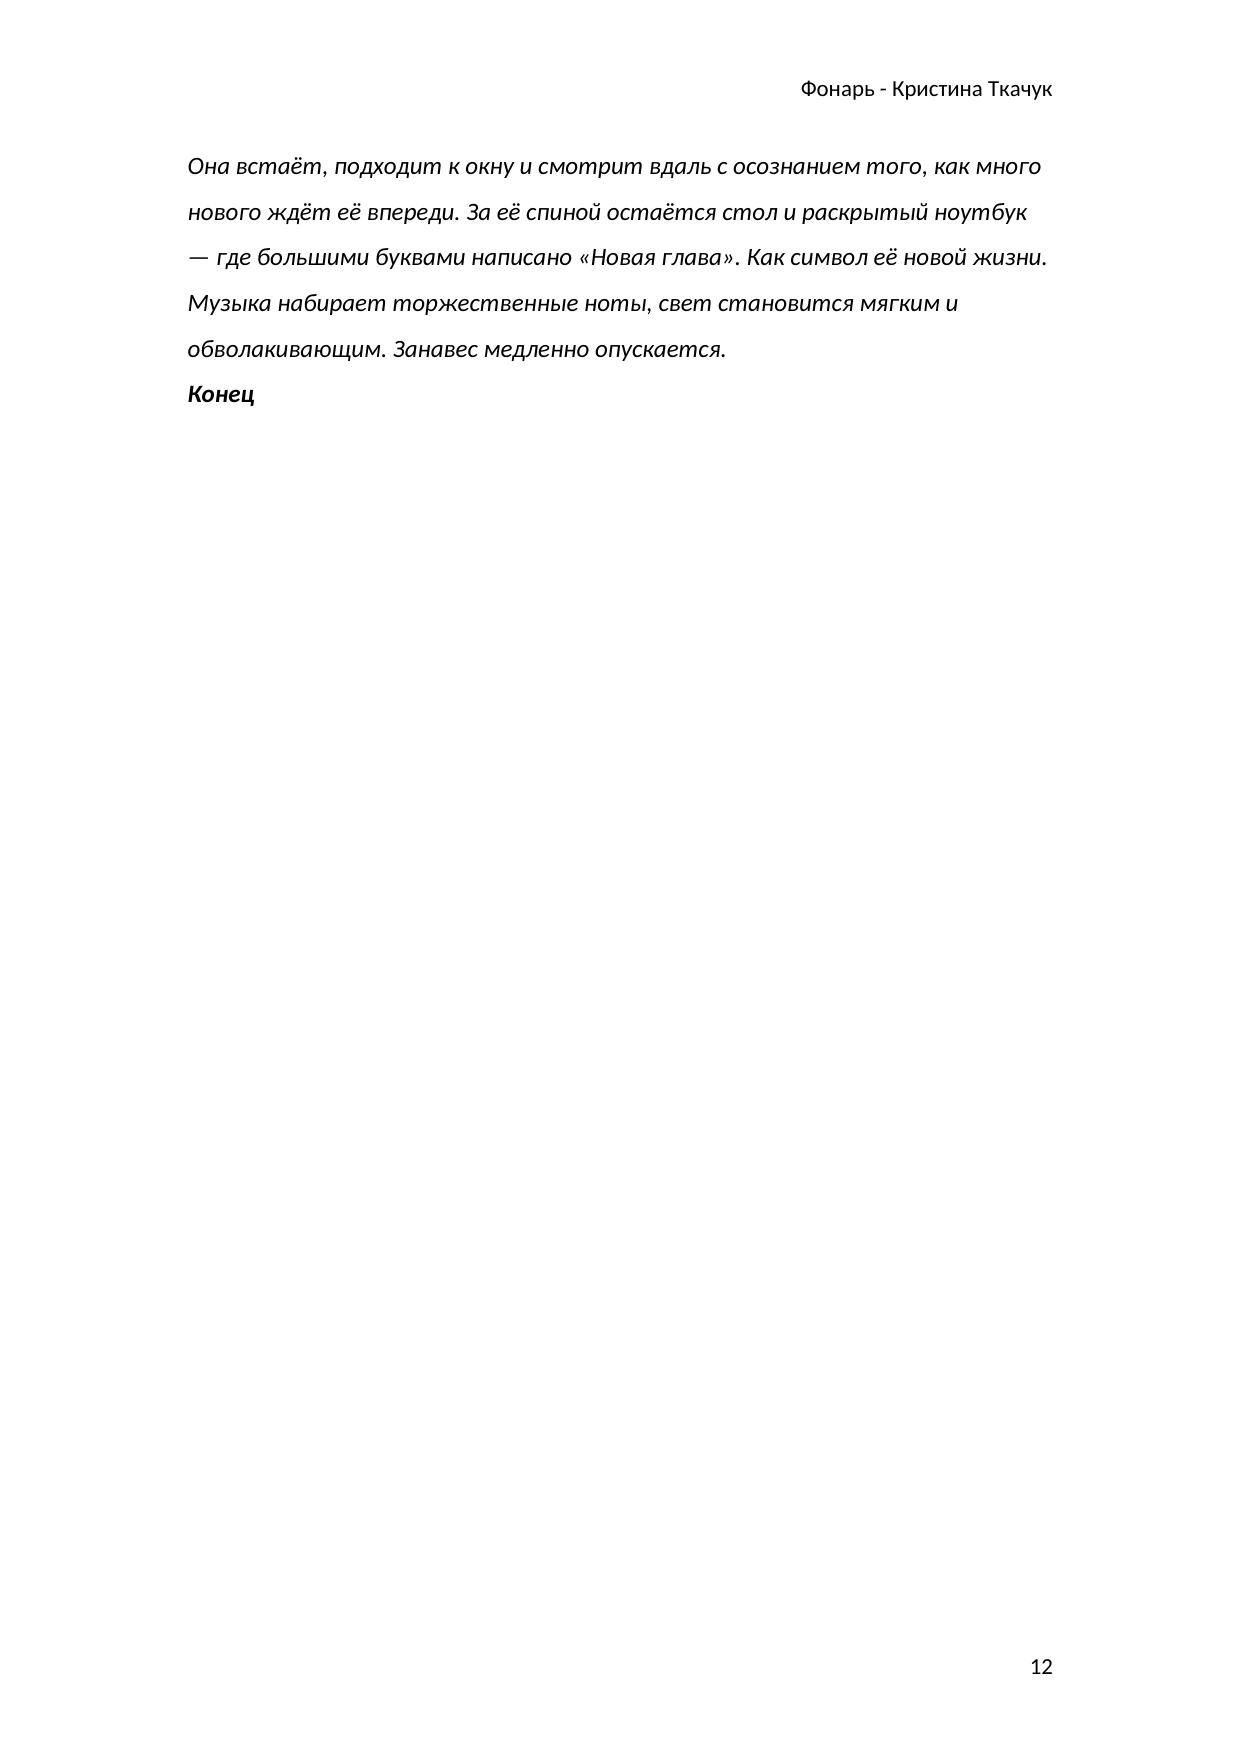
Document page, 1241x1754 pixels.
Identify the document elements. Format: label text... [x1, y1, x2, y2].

text Конец [187, 379, 1053, 409]
text Она встаёт, подходит к окну и смотрит вдаль с осознанием того, как много нового ждёт её впереди. За её спиной остаётся стол и раскрытый ноутбук — где большими буквами написано «Новая глава». Как символ её новой жизни. [187, 150, 1053, 272]
text Музыка набирает торжественные ноты, свет становится мягким и обволакивающим. Занавес медленно опускается. [187, 287, 1053, 363]
